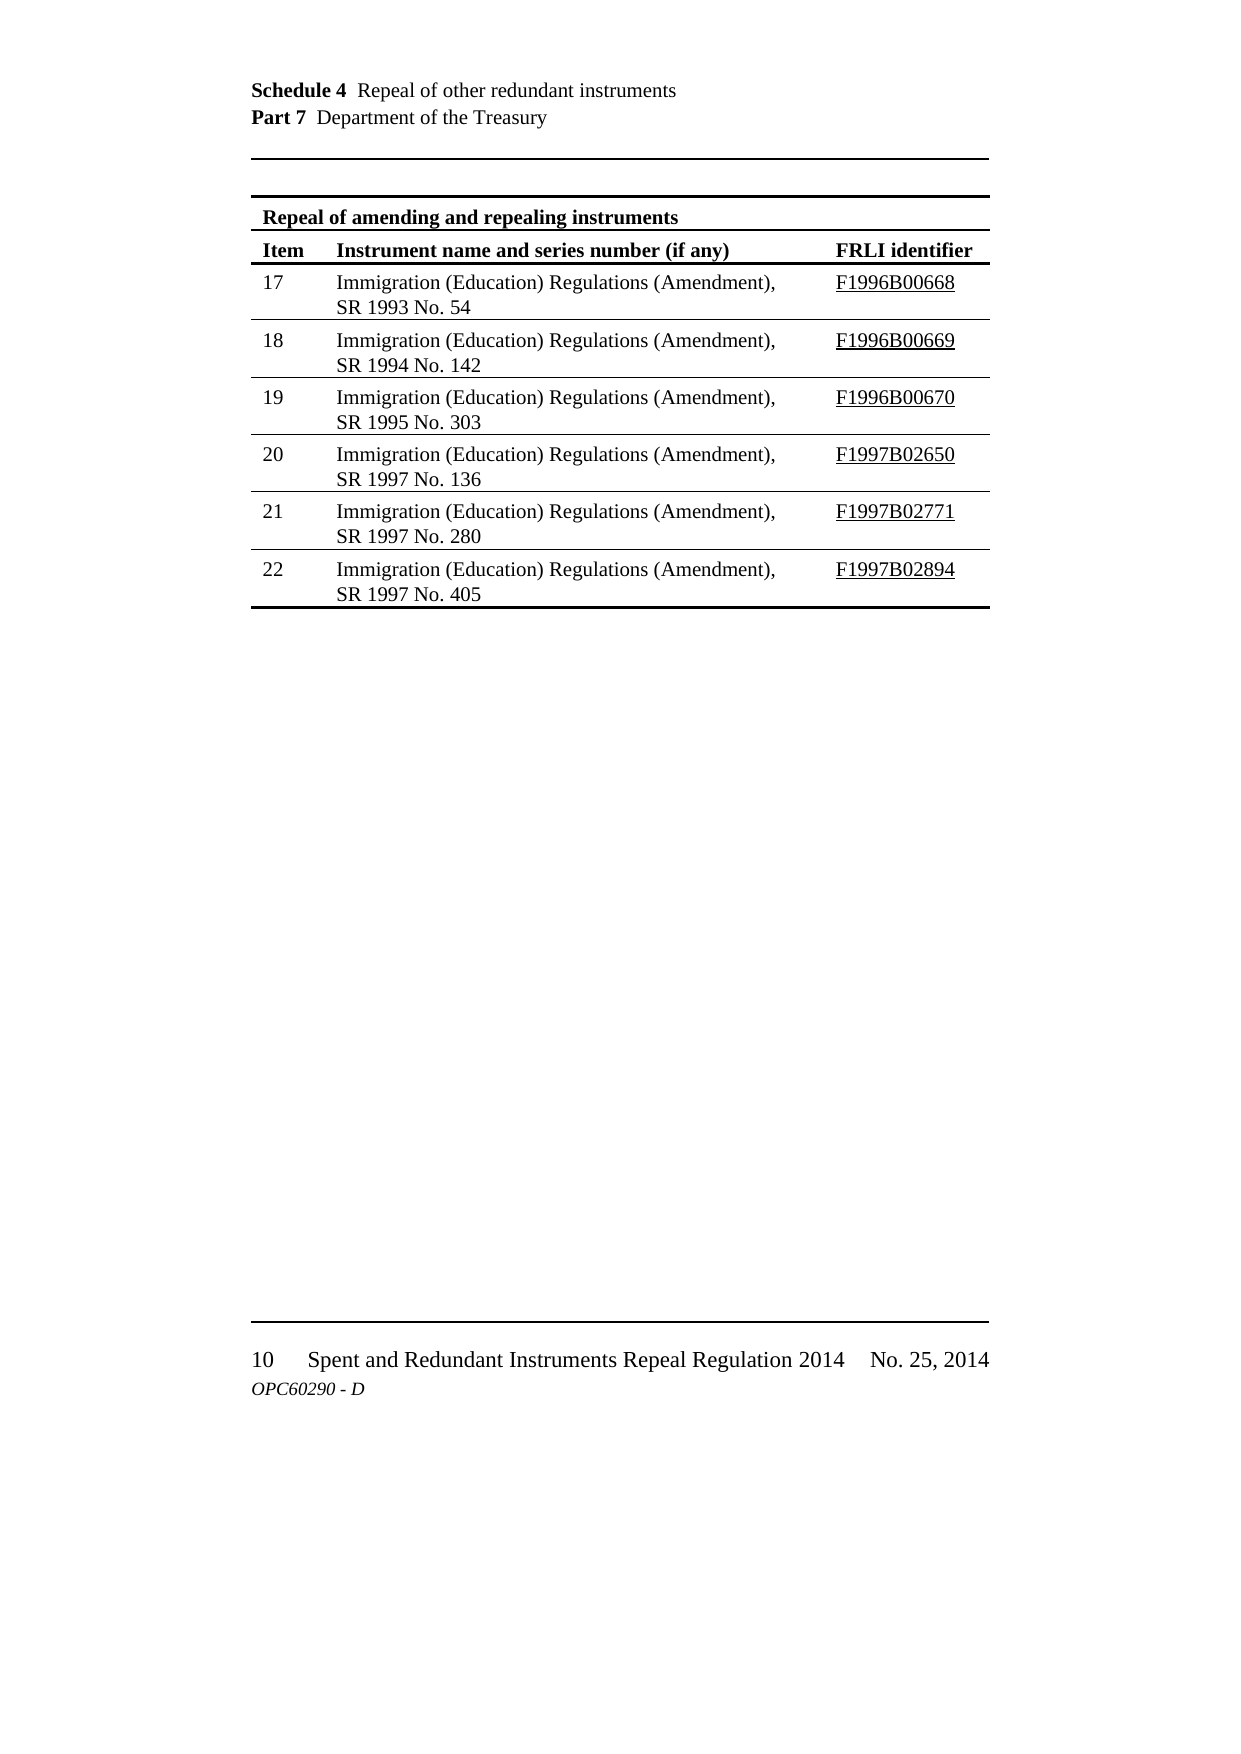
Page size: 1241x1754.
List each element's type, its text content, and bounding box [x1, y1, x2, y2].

table_cell Immigration (Education) Regulations (Amendment), SR 1997 No. 280 [325, 492, 824, 548]
table_cell Immigration (Education) Regulations (Amendment), SR 1994 No. 142 [325, 320, 824, 377]
table_cell Immigration (Education) Regulations (Amendment), SR 1997 No. 136 [325, 435, 824, 491]
table_header Repeal of amending and repealing instruments [251, 198, 990, 229]
table_cell Instrument name and series number (if any) [325, 231, 824, 262]
table_cell Item [251, 231, 325, 262]
table_cell F1997B02894 [824, 550, 990, 606]
table_cell 22 [251, 550, 325, 606]
table_cell Immigration (Education) Regulations (Amendment), SR 1995 No. 303 [325, 378, 824, 434]
table_cell Immigration (Education) Regulations (Amendment), SR 1997 No. 405 [325, 550, 824, 606]
table_cell Immigration (Education) Regulations (Amendment), SR 1993 No. 54 [325, 265, 824, 319]
table_cell 19 [251, 378, 325, 434]
table_cell F1996B00670 [824, 378, 990, 434]
table_cell 18 [251, 320, 325, 377]
table_cell FRLI identifier [824, 231, 990, 262]
table_cell F1997B02771 [824, 492, 990, 548]
table_cell F1996B00669 [824, 320, 990, 377]
table_cell F1997B02650 [824, 435, 990, 491]
table_cell 17 [251, 265, 325, 319]
table_cell 21 [251, 492, 325, 548]
table_cell 20 [251, 435, 325, 491]
table_cell F1996B00668 [824, 265, 990, 319]
